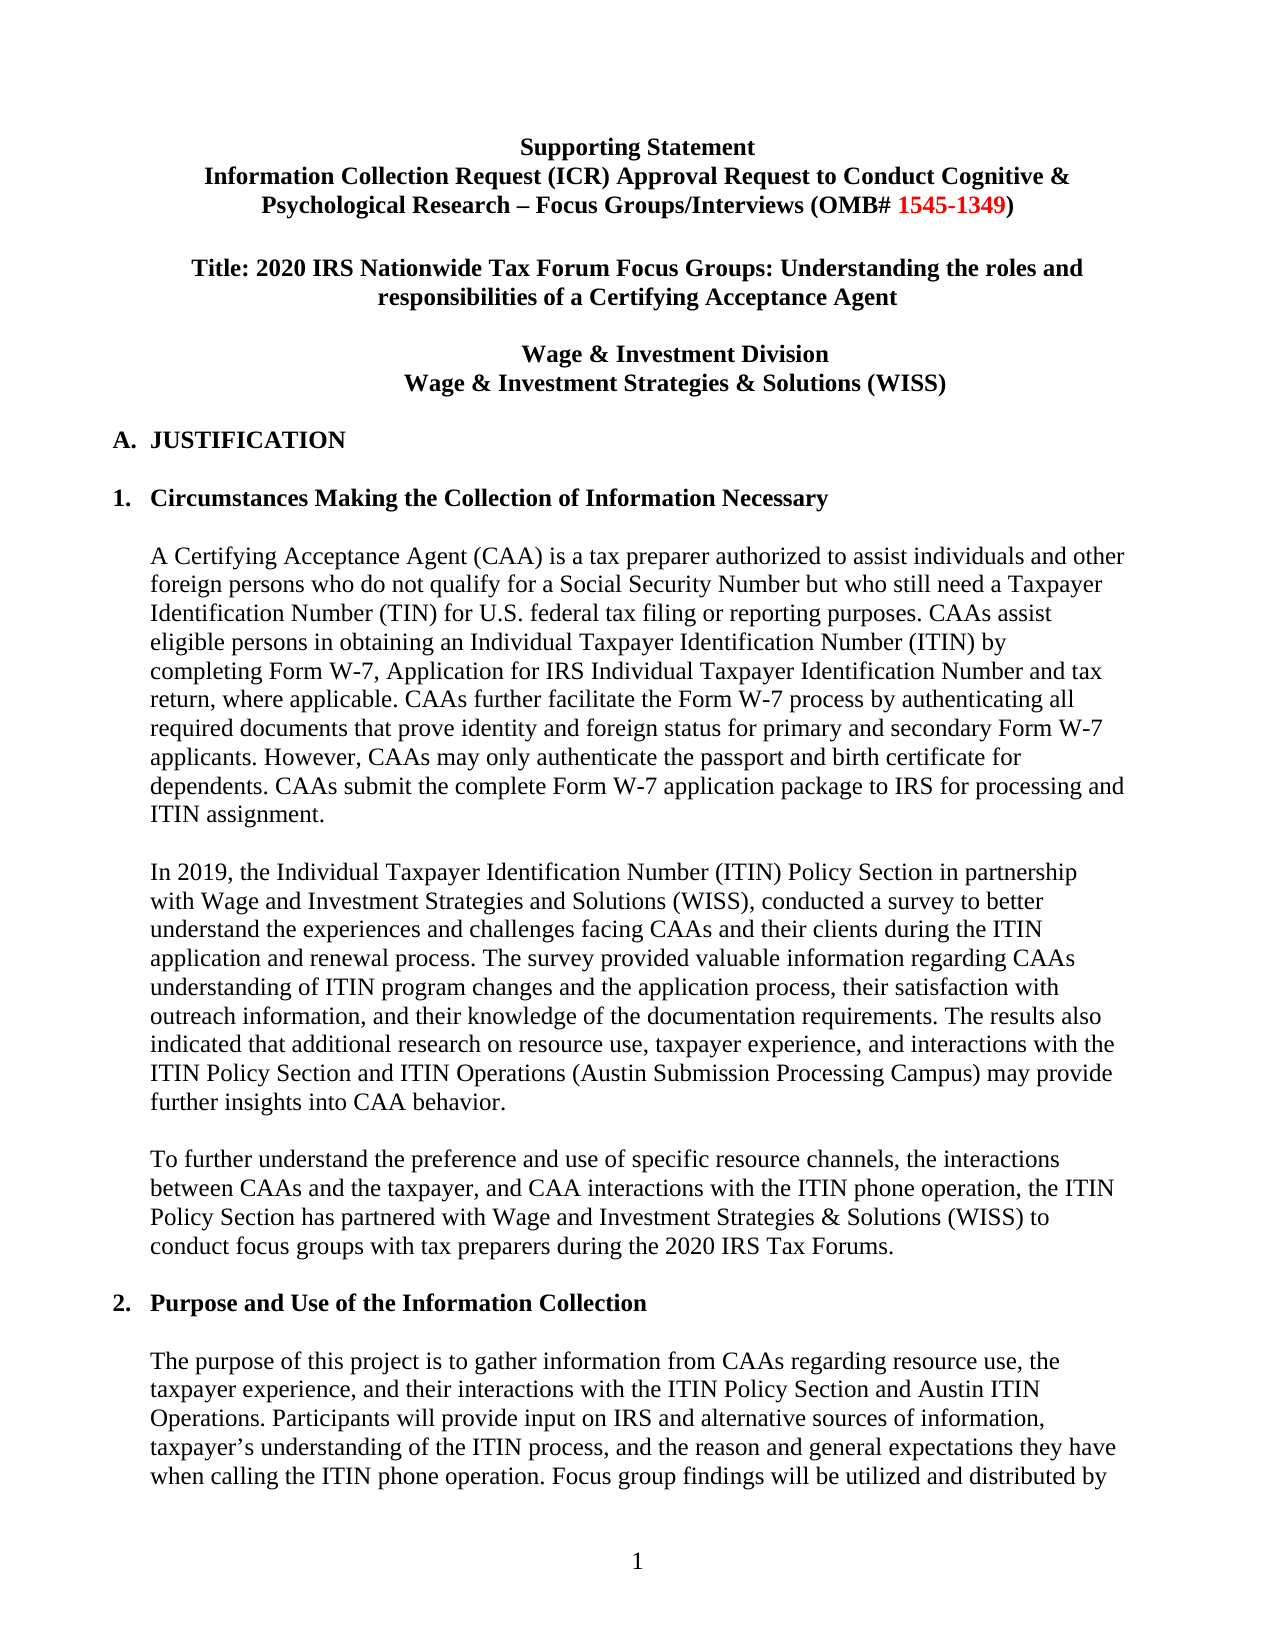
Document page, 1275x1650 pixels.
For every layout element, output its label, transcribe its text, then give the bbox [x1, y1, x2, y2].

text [150, 1346, 1125, 1489]
title Wage & Investment Strategies & Solutions (WISS) [150, 368, 1200, 397]
text To further understand the preference and use of specific resource channels, the interactions between CAAs and the taxpayer, and CAA interactions with the ITIN phone operation, the ITIN Policy Section has partnered with Wage and Investment Strategies & Solutions (WISS) to conduct focus groups with tax preparers during the 2020 IRS Tax Forums. [150, 1144, 1125, 1259]
list Purpose and Use of the Information Collection [112, 1288, 1125, 1317]
title Title: 2020 IRS Nationwide Tax Forum Focus Groups: Understanding the roles and responsibilities of a Certifying Acceptance Agent [150, 253, 1125, 310]
title Wage & Investment Division [150, 339, 1200, 368]
text A Certifying Acceptance Agent (CAA) is a tax preparer authorized to assist individuals and other foreign persons who do not qualify for a Social Security Number but who still need a Taxpayer Identification Number (TIN) for U.S. federal tax filing or reporting purposes. CAAs assist eligible persons in obtaining an Individual Taxpayer Identification Number (ITIN) by completing Form W-7, Application for IRS Individual Taxpayer Identification Number and tax return, where applicable. CAAs further facilitate the Form W-7 process by authenticating all required documents that prove identity and foreign status for primary and secondary Form W-7 applicants. However, CAAs may only authenticate the passport and birth certificate for dependents. CAAs submit the complete Form W-7 application package to IRS for processing and ITIN assignment. [150, 541, 1125, 828]
text In 2019, the Individual Taxpayer Identification Number (ITIN) Policy Section in partnership with Wage and Investment Strategies and Solutions (WISS), conducted a survey to better understand the experiences and challenges facing CAAs and their clients during the ITIN application and renewal process. The survey provided valuable information regarding CAAs understanding of ITIN program changes and the application process, their satisfaction with outreach information, and their knowledge of the documentation requirements. The results also indicated that additional research on resource use, taxpayer experience, and interactions with the ITIN Policy Section and ITIN Operations (Austin Submission Processing Campus) may provide further insights into CAA behavior. [150, 857, 1125, 1116]
text Information Collection Request (ICR) Approval Request to Conduct Cognitive & Psychological Research – Focus Groups/Interviews (OMB# 1545-1349) [150, 161, 1125, 219]
text Supporting Statement [150, 132, 1125, 161]
list JUSTIFICATION [112, 425, 1125, 454]
list Circumstances Making the Collection of Information Necessary [112, 483, 1125, 512]
